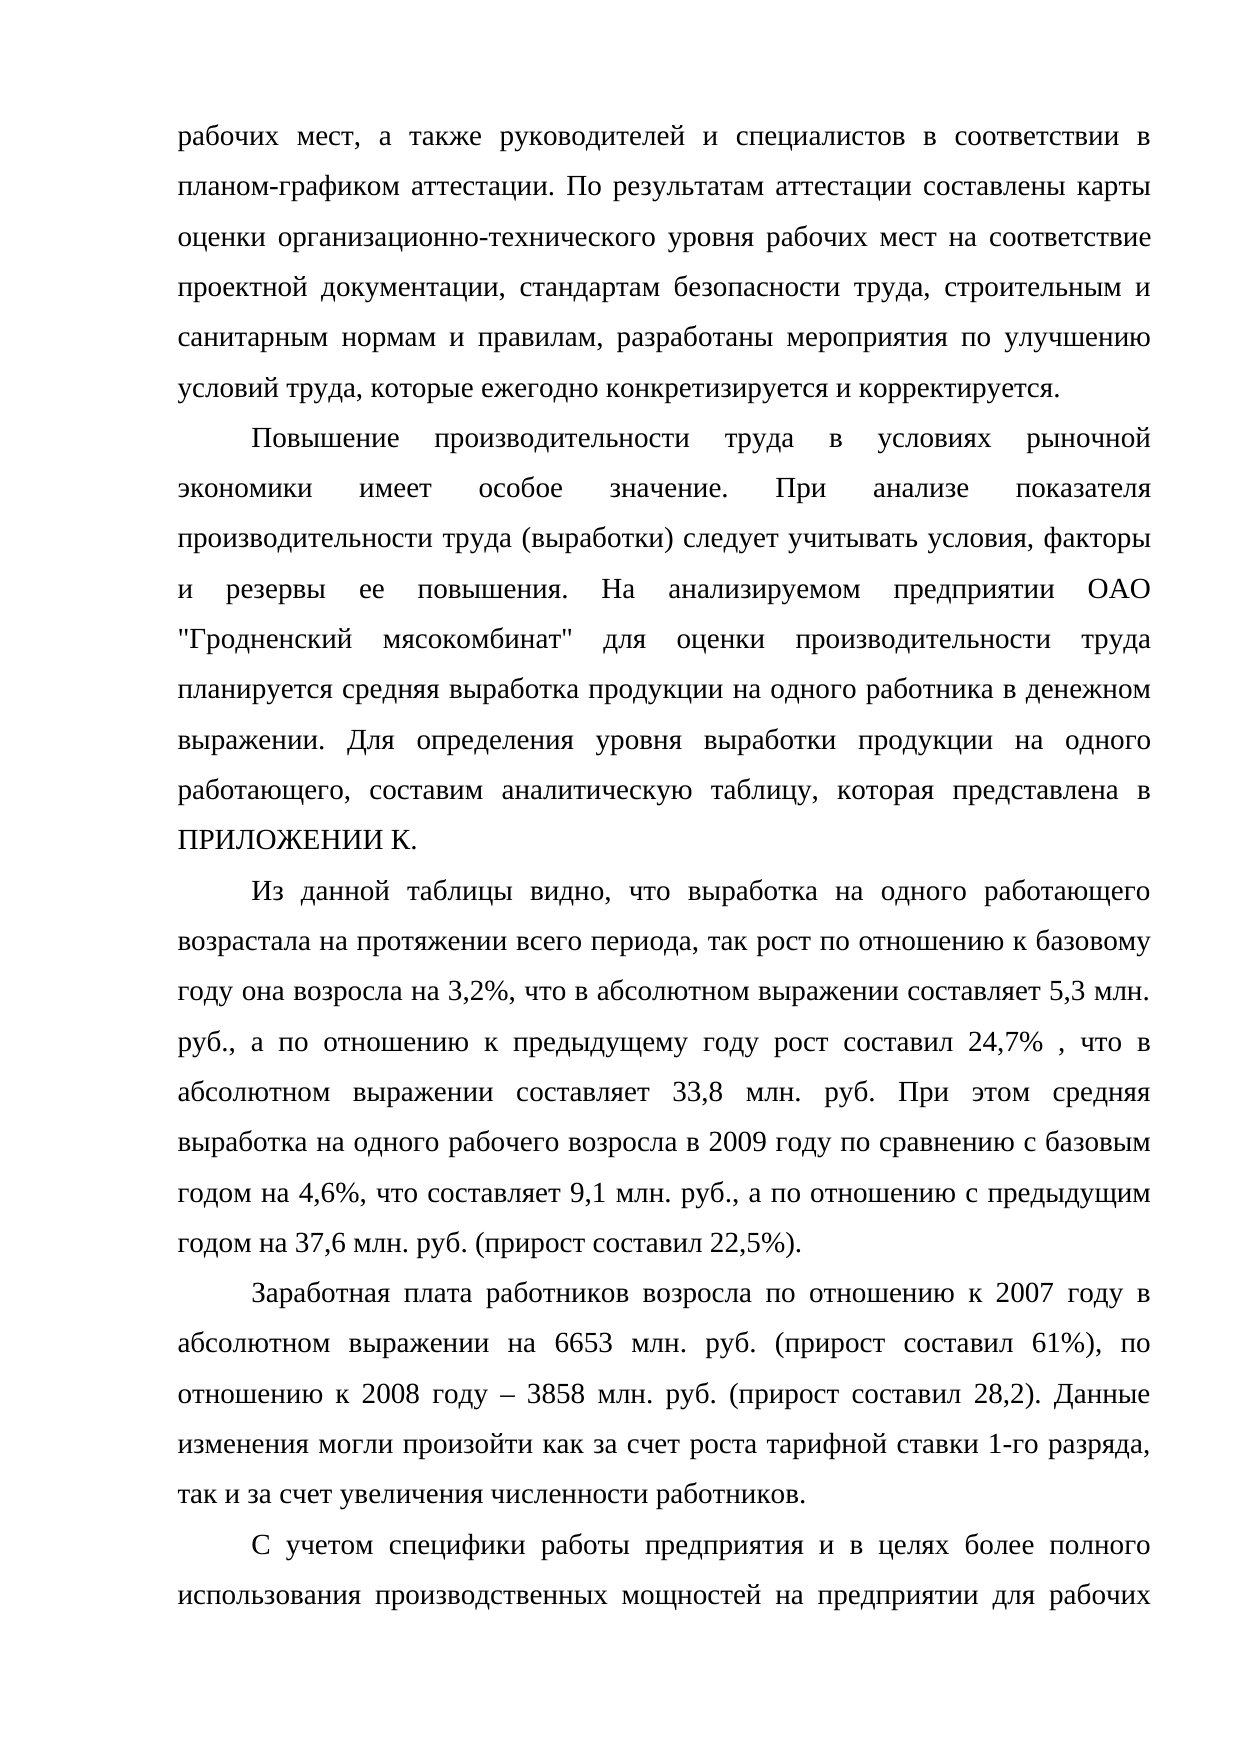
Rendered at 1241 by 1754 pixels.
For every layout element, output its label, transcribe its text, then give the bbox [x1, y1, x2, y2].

text Из данной таблицы видно, что выработка на одного работающего возрастала на протяжении всего периода, так рост по отношению к базовому году она возросла на 3,2%, что в абсолютном выражении составляет 5,3 млн. руб., а по отношению к предыдущему году рост составил 24,7% , что в абсолютном выражении составляет 33,8 млн. руб. При этом средняя выработка на одного рабочего возросла в 2009 году по сравнению с базовым годом на 4,6%, что составляет 9,1 млн. руб., а по отношению с предыдущим годом на 37,6 млн. руб. (прирост составил 22,5%). [177, 873, 1152, 1258]
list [177, 118, 1152, 403]
text Повышение производительности труда в условиях рыночной экономики имеет особое значение. При анализе показателя производительности труда (выработки) следует учитывать условия, факторы и резервы ее повышения. На анализируемом предприятии ОАО "Гродненский мясокомбинат" для оценки производительности труда планируется средняя выработка продукции на одного работника в денежном выражении. Для определения уровня выработки продукции на одного работающего, составим аналитическую таблицу, которая представлена в ПРИЛОЖЕНИИ К. [177, 420, 1152, 856]
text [177, 1527, 1152, 1611]
text Заработная плата работников возросла по отношению к 2007 году в абсолютном выражении на 6653 млн. руб. (прирост составил 61%), по отношению к 2008 году – 3858 млн. руб. (прирост составил 28,2). Данные изменения могли произойти как за счет роста тарифной ставки 1-го разряда, так и за счет увеличения численности работников. [177, 1275, 1152, 1510]
